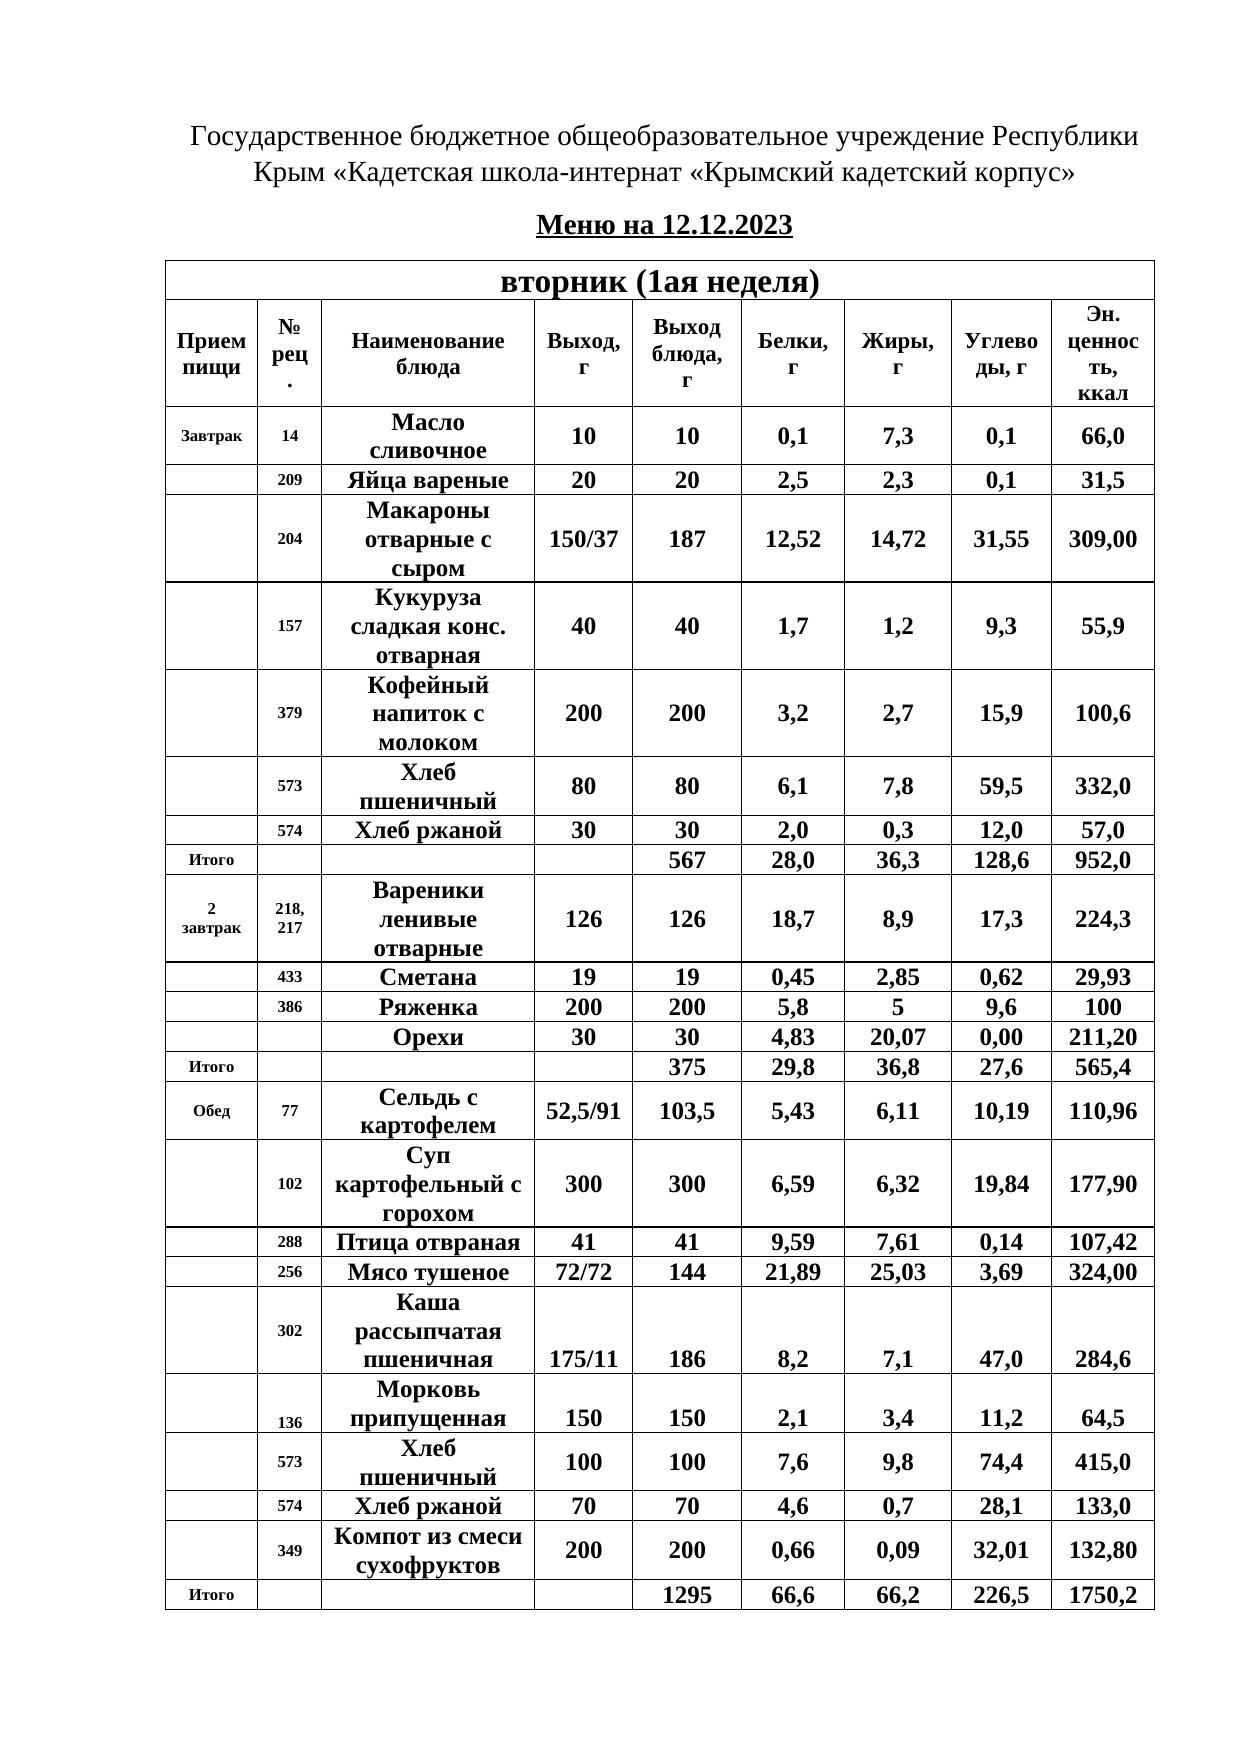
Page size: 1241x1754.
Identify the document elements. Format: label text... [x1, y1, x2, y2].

table_cell 2,0 [742, 816, 844, 844]
table_cell [535, 1580, 632, 1608]
table_cell Кофейный напиток с молоком [322, 670, 534, 756]
table_cell 375 [633, 1052, 741, 1081]
table_cell 177,90 [1052, 1140, 1154, 1226]
table_cell 0,62 [952, 963, 1051, 991]
table_header вторник (1ая неделя) [166, 261, 1154, 299]
table_cell 66,2 [845, 1580, 951, 1608]
table_cell 8,2 [742, 1287, 844, 1373]
table_cell 200 [633, 670, 741, 756]
table_cell 12,0 [952, 816, 1051, 844]
table_cell 9,6 [952, 992, 1051, 1021]
table_cell 10 [633, 407, 741, 464]
table_cell 7,8 [845, 757, 951, 814]
table_cell [166, 1228, 257, 1256]
table_cell Яйца вареные [322, 465, 534, 494]
table_cell 2 завтрак [166, 875, 257, 961]
table_cell 72/72 [535, 1257, 632, 1286]
table_cell 19 [535, 963, 632, 991]
table_cell Суп картофельный с горохом [322, 1140, 534, 1226]
table_cell [322, 1580, 534, 1608]
table_cell Кукуруза сладкая конс. отварная [322, 583, 534, 669]
table_cell 21,89 [742, 1257, 844, 1286]
table_cell Углеводы, г [952, 300, 1051, 406]
table_cell 126 [535, 875, 632, 961]
table_cell [535, 845, 632, 874]
table_cell 2,85 [845, 963, 951, 991]
table_cell 20 [633, 465, 741, 494]
table_cell 200 [633, 1521, 741, 1579]
table_cell 4,83 [742, 1022, 844, 1051]
table_cell Вареники ленивые отварные [322, 875, 534, 961]
table_cell [166, 1257, 257, 1286]
table_cell 18,7 [742, 875, 844, 961]
table_cell 6,32 [845, 1140, 951, 1226]
table_cell 32,01 [952, 1521, 1051, 1579]
table_cell 218, 217 [258, 875, 321, 961]
table_cell Орехи [322, 1022, 534, 1051]
table_cell [322, 1052, 534, 1081]
table_cell 379 [258, 670, 321, 756]
table_cell 224,3 [1052, 875, 1154, 961]
table_cell Белки, г [742, 300, 844, 406]
table_cell 332,0 [1052, 757, 1154, 814]
table_cell 157 [258, 583, 321, 669]
table_cell [258, 1022, 321, 1051]
table_cell Птица отвраная [322, 1228, 534, 1256]
table_cell Макароны отварные с сыром [322, 495, 534, 581]
text Меню на 12.12.2023 [177, 207, 1152, 241]
table_cell Эн. ценность, ккал [1052, 300, 1154, 406]
table_cell 30 [633, 816, 741, 844]
table_cell 567 [633, 845, 741, 874]
table_cell 17,3 [952, 875, 1051, 961]
table_cell 300 [535, 1140, 632, 1226]
table_cell 77 [258, 1082, 321, 1139]
table_cell 0,1 [952, 407, 1051, 464]
table_cell 6,59 [742, 1140, 844, 1226]
table_cell 200 [535, 992, 632, 1021]
table_cell Хлеб пшеничный [322, 1433, 534, 1490]
table_cell [258, 1052, 321, 1081]
table_cell Мясо тушеное [322, 1257, 534, 1286]
table_cell Хлеб пшеничный [322, 757, 534, 814]
table_cell 187 [633, 495, 741, 581]
table_cell 209 [258, 465, 321, 494]
table_cell 36,8 [845, 1052, 951, 1081]
table_cell 11,2 [952, 1374, 1051, 1432]
table_cell 0,66 [742, 1521, 844, 1579]
table_cell 175/11 [535, 1287, 632, 1373]
table_cell [258, 1580, 321, 1608]
table_cell 19 [633, 963, 741, 991]
table_cell 100 [633, 1433, 741, 1490]
table_cell [166, 1287, 257, 1373]
table_cell 574 [258, 1491, 321, 1520]
table_cell 20 [535, 465, 632, 494]
table_cell 27,6 [952, 1052, 1051, 1081]
table_cell 40 [535, 583, 632, 669]
table_cell [166, 495, 257, 581]
table_cell 0,1 [742, 407, 844, 464]
table_cell Выход, г [535, 300, 632, 406]
table_cell 9,59 [742, 1228, 844, 1256]
table_cell 10 [535, 407, 632, 464]
table_cell 28,1 [952, 1491, 1051, 1520]
table_cell 1295 [633, 1580, 741, 1608]
table_cell 31,5 [1052, 465, 1154, 494]
table_cell 110,96 [1052, 1082, 1154, 1139]
table_cell 574 [258, 816, 321, 844]
table_cell 288 [258, 1228, 321, 1256]
table_cell 284,6 [1052, 1287, 1154, 1373]
table_cell 150/37 [535, 495, 632, 581]
table_cell 952,0 [1052, 845, 1154, 874]
table_cell 0,14 [952, 1228, 1051, 1256]
table_cell 1,2 [845, 583, 951, 669]
table_cell 136 [258, 1374, 321, 1432]
table_cell 107,42 [1052, 1228, 1154, 1256]
table_cell 30 [633, 1022, 741, 1051]
table_cell 0,3 [845, 816, 951, 844]
table_cell 7,3 [845, 407, 951, 464]
table_cell Хлеб ржаной [322, 1491, 534, 1520]
table_cell Наименование блюда [322, 300, 534, 406]
table_cell 9,8 [845, 1433, 951, 1490]
table_cell 66,6 [742, 1580, 844, 1608]
table_cell 25,03 [845, 1257, 951, 1286]
table_cell 10,19 [952, 1082, 1051, 1139]
table_cell 9,3 [952, 583, 1051, 669]
table_cell 7,1 [845, 1287, 951, 1373]
table_cell 14,72 [845, 495, 951, 581]
table_cell 128,6 [952, 845, 1051, 874]
table_cell 80 [535, 757, 632, 814]
table_cell [166, 1374, 257, 1432]
table_cell Итого [166, 1052, 257, 1081]
table_cell 100 [535, 1433, 632, 1490]
table_cell 8,9 [845, 875, 951, 961]
table_cell 41 [633, 1228, 741, 1256]
table_cell 200 [535, 1521, 632, 1579]
table_cell 1,7 [742, 583, 844, 669]
table_cell 2,5 [742, 465, 844, 494]
table_cell 59,5 [952, 757, 1051, 814]
table_cell 150 [535, 1374, 632, 1432]
table_cell [166, 757, 257, 814]
table_cell 144 [633, 1257, 741, 1286]
table_cell [166, 670, 257, 756]
table_cell 12,52 [742, 495, 844, 581]
table_cell 0,7 [845, 1491, 951, 1520]
table_cell 19,84 [952, 1140, 1051, 1226]
table_cell 52,5/91 [535, 1082, 632, 1139]
table_cell [166, 963, 257, 991]
table_cell Прием пищи [166, 300, 257, 406]
table_cell [535, 1052, 632, 1081]
table_cell [166, 816, 257, 844]
table_cell 133,0 [1052, 1491, 1154, 1520]
table_cell 2,1 [742, 1374, 844, 1432]
table_cell 324,00 [1052, 1257, 1154, 1286]
table_cell 433 [258, 963, 321, 991]
table_cell 3,2 [742, 670, 844, 756]
table_cell 15,9 [952, 670, 1051, 756]
table_cell 204 [258, 495, 321, 581]
table_cell 74,4 [952, 1433, 1051, 1490]
table_cell [166, 1022, 257, 1051]
table_cell 4,6 [742, 1491, 844, 1520]
table_cell 309,00 [1052, 495, 1154, 581]
table_cell 41 [535, 1228, 632, 1256]
table_cell 6,11 [845, 1082, 951, 1139]
table_cell Масло сливочное [322, 407, 534, 464]
table_cell 150 [633, 1374, 741, 1432]
table_cell 70 [633, 1491, 741, 1520]
table_cell [166, 1433, 257, 1490]
table_cell Завтрак [166, 407, 257, 464]
table_cell 5 [845, 992, 951, 1021]
table_cell 302 [258, 1287, 321, 1373]
table_cell 3,4 [845, 1374, 951, 1432]
text Государственное бюджетное общеобразовательное учреждение Республики Крым «Кадетская школа-интернат «Крымский кадетский корпус» [177, 118, 1152, 188]
table_cell 0,00 [952, 1022, 1051, 1051]
table_cell Обед [166, 1082, 257, 1139]
table_cell 30 [535, 1022, 632, 1051]
table_cell Итого [166, 845, 257, 874]
table_cell 0,45 [742, 963, 844, 991]
table_cell 126 [633, 875, 741, 961]
table_cell 300 [633, 1140, 741, 1226]
table_cell 565,4 [1052, 1052, 1154, 1081]
table_cell 186 [633, 1287, 741, 1373]
table_cell Сметана [322, 963, 534, 991]
table_cell [166, 992, 257, 1021]
table_cell Выход блюда, г [633, 300, 741, 406]
table_cell 256 [258, 1257, 321, 1286]
table_cell 3,69 [952, 1257, 1051, 1286]
table_cell 57,0 [1052, 816, 1154, 844]
table_cell Морковь припущенная [322, 1374, 534, 1432]
table_cell 100,6 [1052, 670, 1154, 756]
table_cell 14 [258, 407, 321, 464]
table_cell Итого [166, 1580, 257, 1608]
table_cell Хлеб ржаной [322, 816, 534, 844]
table_cell 573 [258, 757, 321, 814]
table_cell Ряженка [322, 992, 534, 1021]
table_cell 28,0 [742, 845, 844, 874]
table_cell 40 [633, 583, 741, 669]
table_cell [166, 1521, 257, 1579]
table_cell 226,5 [952, 1580, 1051, 1608]
table_cell [166, 465, 257, 494]
table_cell 100 [1052, 992, 1154, 1021]
table_cell 0,1 [952, 465, 1051, 494]
table_cell Сельдь с картофелем [322, 1082, 534, 1139]
table_cell 29,93 [1052, 963, 1154, 991]
table_cell 66,0 [1052, 407, 1154, 464]
table_cell 64,5 [1052, 1374, 1154, 1432]
table_cell 80 [633, 757, 741, 814]
table_cell [258, 845, 321, 874]
table_cell 31,55 [952, 495, 1051, 581]
table_cell 2,7 [845, 670, 951, 756]
table_cell 7,61 [845, 1228, 951, 1256]
table_cell 47,0 [952, 1287, 1051, 1373]
table_cell 2,3 [845, 465, 951, 494]
table_cell 36,3 [845, 845, 951, 874]
table_cell [166, 1140, 257, 1226]
table_cell № рец. [258, 300, 321, 406]
table_cell 132,80 [1052, 1521, 1154, 1579]
table_cell 349 [258, 1521, 321, 1579]
table_cell [166, 583, 257, 669]
table_cell Каша рассыпчатая пшеничная [322, 1287, 534, 1373]
table_cell 6,1 [742, 757, 844, 814]
table_cell 211,20 [1052, 1022, 1154, 1051]
table_cell 573 [258, 1433, 321, 1490]
table_cell 0,09 [845, 1521, 951, 1579]
table_cell 200 [535, 670, 632, 756]
table_cell 30 [535, 816, 632, 844]
table_cell Компот из смеси сухофруктов [322, 1521, 534, 1579]
table_cell 386 [258, 992, 321, 1021]
table_cell 5,43 [742, 1082, 844, 1139]
table_cell 55,9 [1052, 583, 1154, 669]
table_cell 5,8 [742, 992, 844, 1021]
table_cell 29,8 [742, 1052, 844, 1081]
table_cell 200 [633, 992, 741, 1021]
table_cell Жиры, г [845, 300, 951, 406]
table_cell [322, 845, 534, 874]
table_cell 1750,2 [1052, 1580, 1154, 1608]
table_cell 103,5 [633, 1082, 741, 1139]
table_cell 415,0 [1052, 1433, 1154, 1490]
table_cell 102 [258, 1140, 321, 1226]
table_cell [166, 1491, 257, 1520]
table_cell 7,6 [742, 1433, 844, 1490]
table_cell 20,07 [845, 1022, 951, 1051]
table_cell 70 [535, 1491, 632, 1520]
